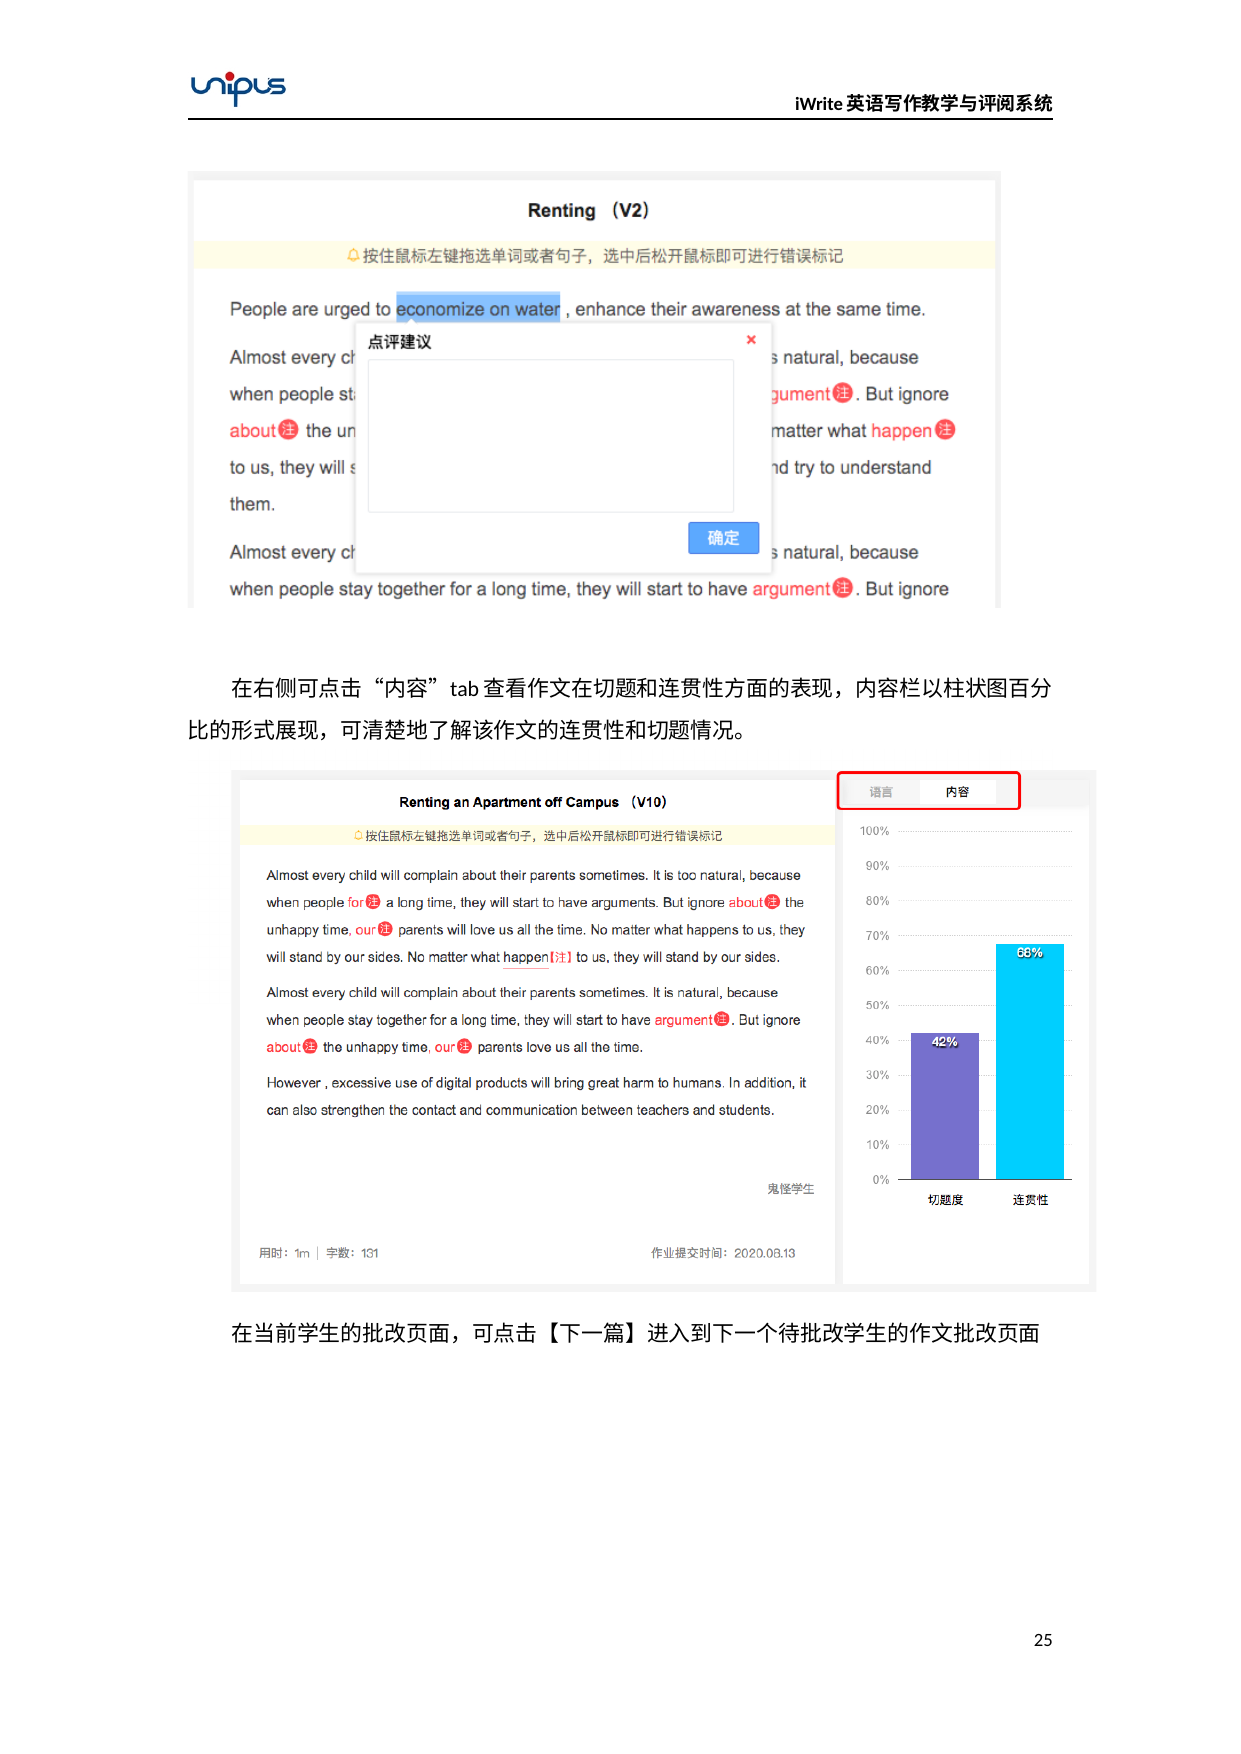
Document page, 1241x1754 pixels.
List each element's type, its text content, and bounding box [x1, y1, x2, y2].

text 在当前学生的批改页面，可点击【下一篇】进入到下一个待批改学生的作文批改页面 [231, 1315, 1053, 1348]
picture [187, 67, 289, 111]
picture [231, 770, 1097, 1292]
text 在右侧可点击“内容”tab查看作文在切题和连贯性方面的表现，内容栏以柱状图百分比的形式展现，可清楚地了解该作文的连贯性和切题情况。 [187, 671, 1053, 745]
picture [187, 171, 1001, 608]
